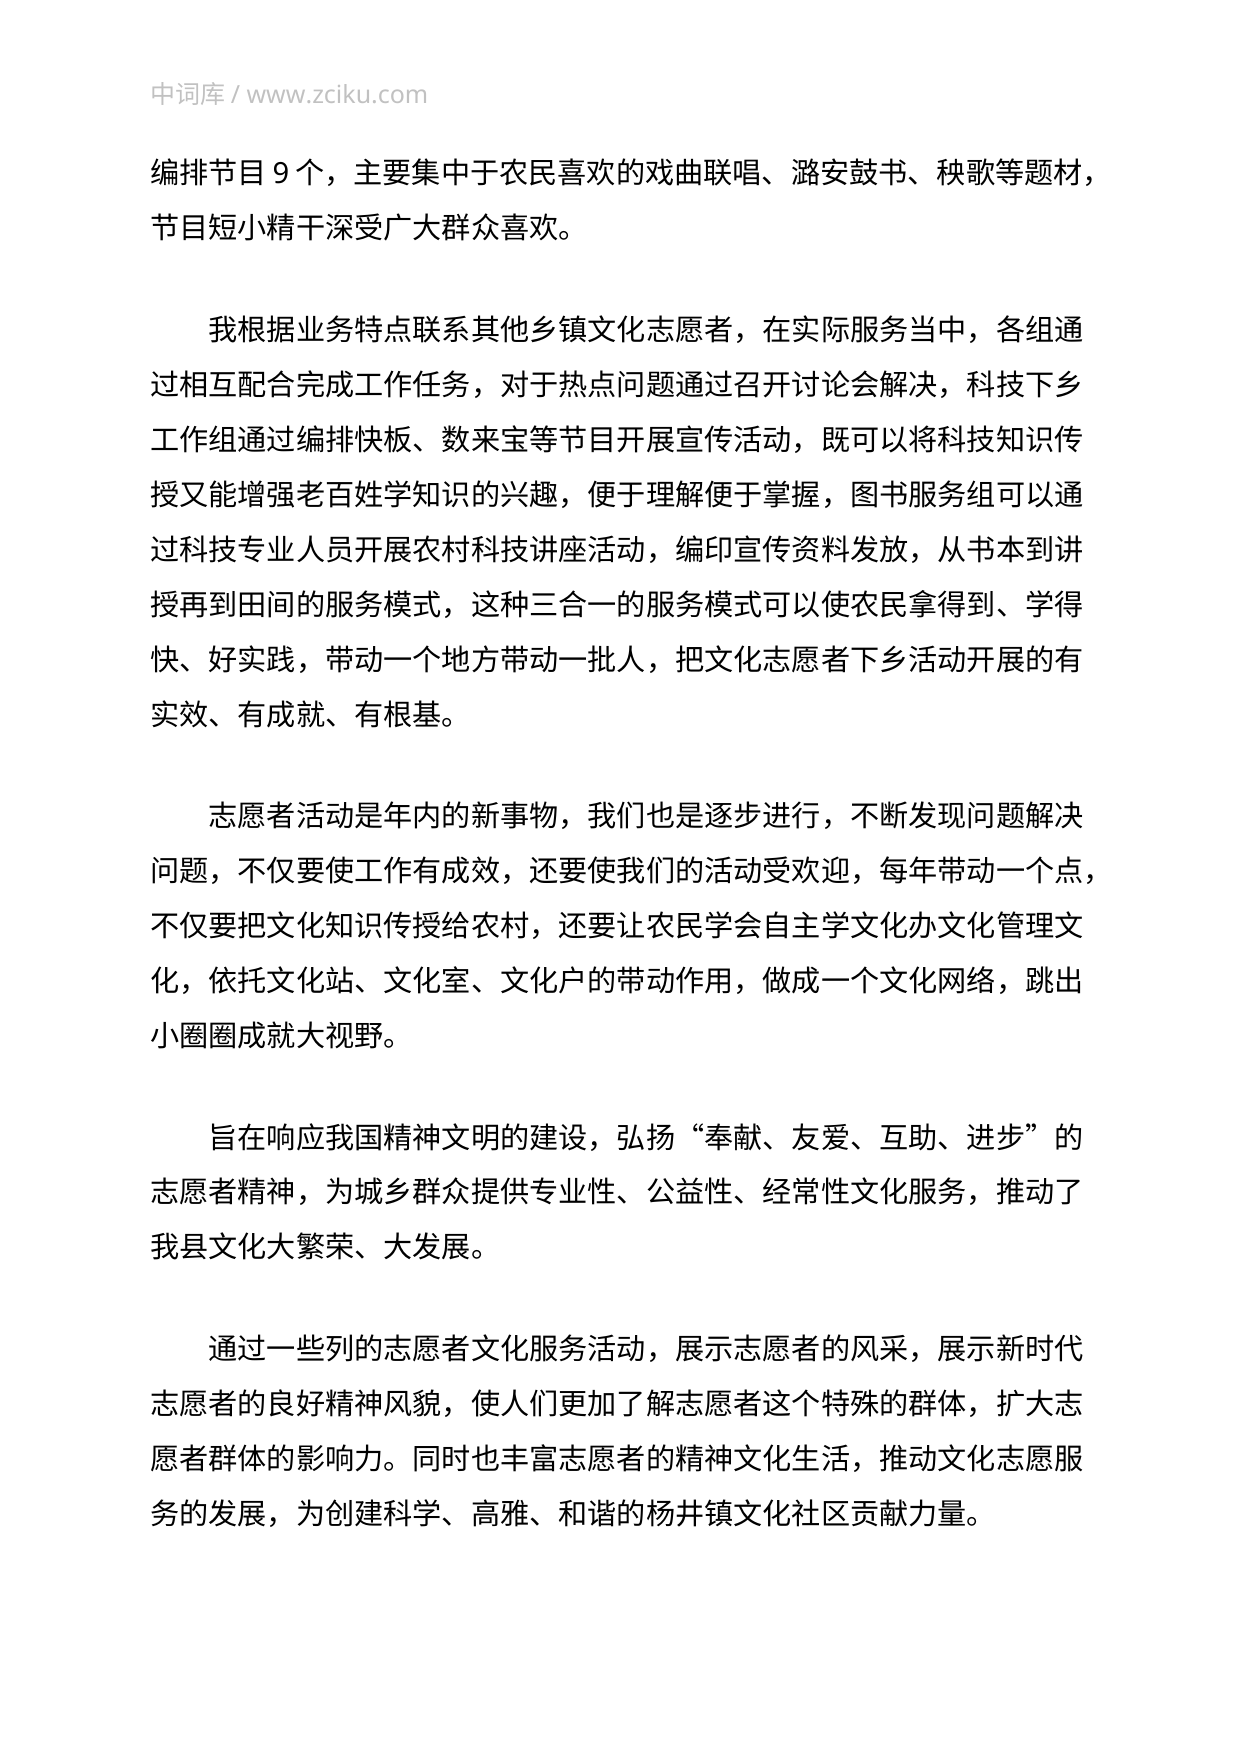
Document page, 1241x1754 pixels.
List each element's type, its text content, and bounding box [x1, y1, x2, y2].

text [150, 150, 1090, 247]
text 旨在响应我国精神文明的建设，弘扬“奉献、友爱、互助、进步”的志愿者精神，为城乡群众提供专业性、公益性、经常性文化服务，推动了我县文化大繁荣、大发展。 [150, 1114, 1090, 1266]
text 志愿者活动是年内的新事物，我们也是逐步进行，不断发现问题解决问题，不仅要使工作有成效，还要使我们的活动受欢迎，每年带动一个点，不仅要把文化知识传授给农村，还要让农民学会自主学文化办文化管理文化，依托文化站、文化室、文化户的带动作用，做成一个文化网络，跳出小圈圈成就大视野。 [150, 793, 1090, 1055]
text 我根据业务特点联系其他乡镇文化志愿者，在实际服务当中，各组通过相互配合完成工作任务，对于热点问题通过召开讨论会解决，科技下乡工作组通过编排快板、数来宝等节目开展宣传活动，既可以将科技知识传授又能增强老百姓学知识的兴趣，便于理解便于掌握，图书服务组可以通过科技专业人员开展农村科技讲座活动，编印宣传资料发放，从书本到讲授再到田间的服务模式，这种三合一的服务模式可以使农民拿得到、学得快、好实践，带动一个地方带动一批人，把文化志愿者下乡活动开展的有实效、有成就、有根基。 [150, 307, 1090, 733]
text 通过一些列的志愿者文化服务活动，展示志愿者的风采，展示新时代志愿者的良好精神风貌，使人们更加了解志愿者这个特殊的群体，扩大志愿者群体的影响力。同时也丰富志愿者的精神文化生活，推动文化志愿服务的发展，为创建科学、高雅、和谐的杨井镇文化社区贡献力量。 [150, 1326, 1090, 1533]
